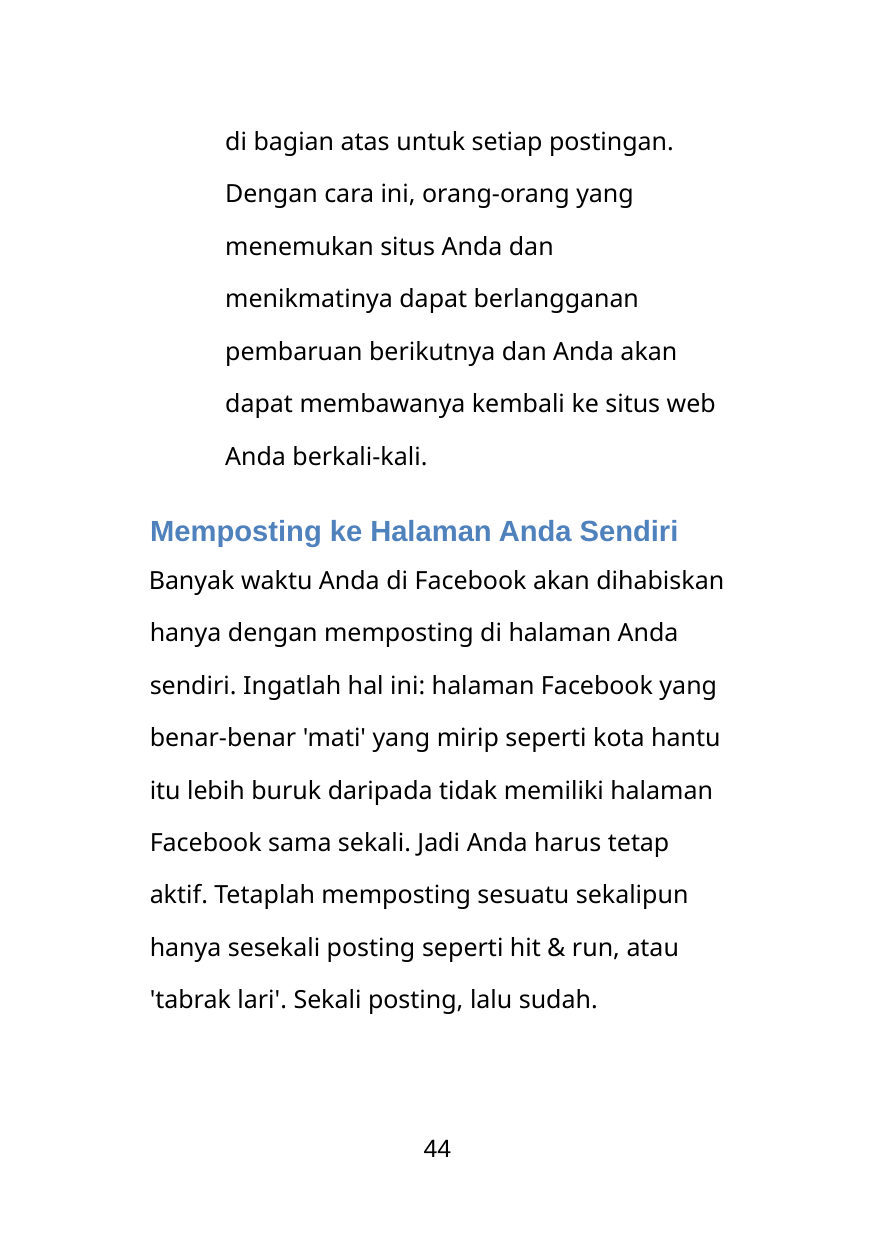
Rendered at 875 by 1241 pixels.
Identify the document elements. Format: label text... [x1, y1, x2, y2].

text Banyak waktu Anda di Facebook akan dihabiskan hanya dengan memposting di halaman Anda sendiri. Ingatlah hal ini: halaman Facebook yang benar-benar 'mati' yang mirip seperti kota hantu itu lebih buruk daripada tidak memiliki halaman Facebook sama sekali. Jadi Anda harus tetap aktif. Tetaplah memposting sesuatu sekalipun hanya sesekali posting seperti hit & run, atau 'tabrak lari'. Sekali posting, lalu sudah. [148, 563, 724, 1016]
subtitle Memposting ke Halaman Anda Sendiri [150, 514, 725, 547]
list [187, 124, 724, 472]
